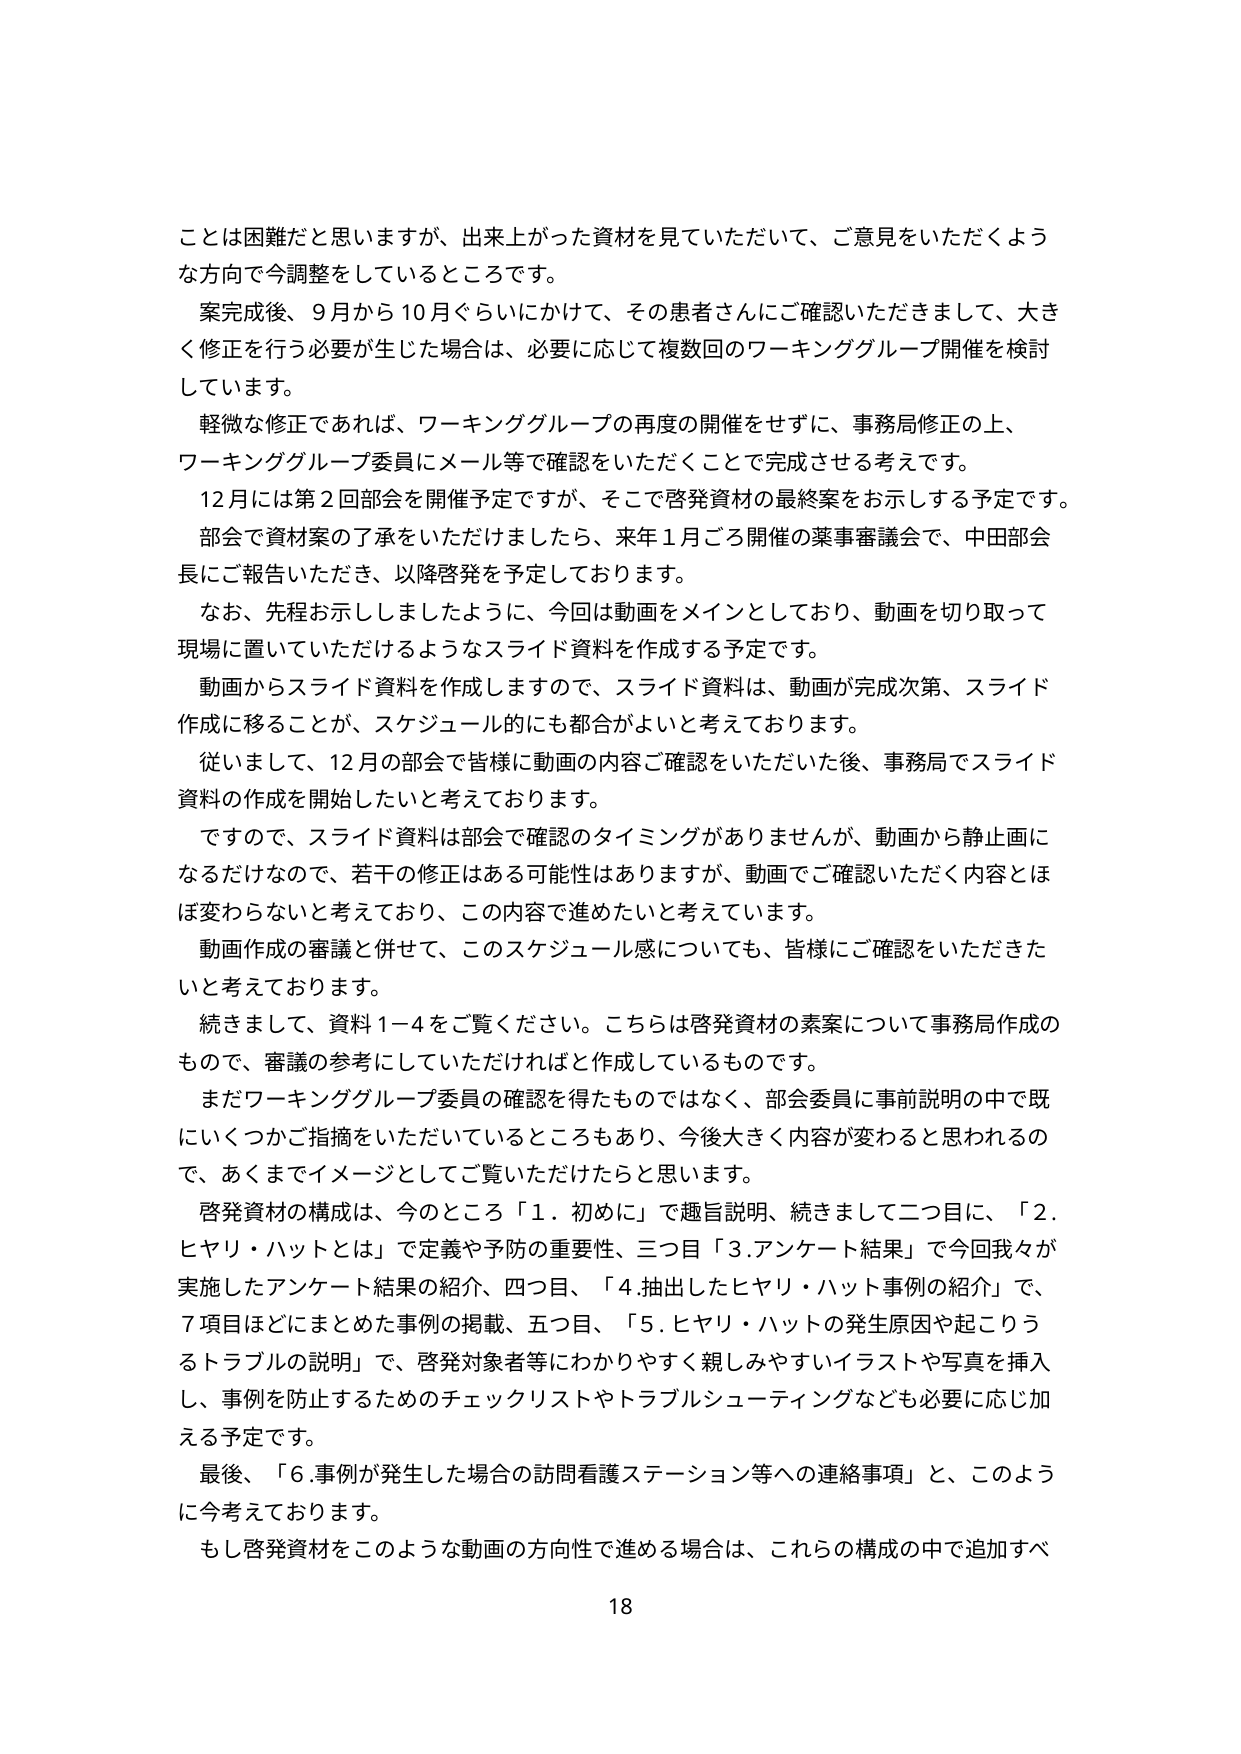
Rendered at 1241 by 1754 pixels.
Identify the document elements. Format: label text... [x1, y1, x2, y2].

text 動画作成の審議と併せて、このスケジュール感についても、皆様にご確認をいただきたいと考えております。 [177, 929, 1063, 1004]
text ですので、スライド資料は部会で確認のタイミングがありませんが、動画から静止画になるだけなので、若干の修正はある可能性はありますが、動画でご確認いただく内容とほぼ変わらないと考えており、この内容で進めたいと考えています。 [177, 817, 1063, 929]
text 最後、「６.事例が発生した場合の訪問看護ステーション等への連絡事項」と、このように今考えております。 [177, 1454, 1063, 1529]
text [177, 217, 1063, 292]
text 従いまして、12月の部会で皆様に動画の内容ご確認をいただいた後、事務局でスライド資料の作成を開始したいと考えております。 [177, 742, 1063, 817]
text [177, 1529, 1063, 1567]
text 続きまして、資料1－4をご覧ください。こちらは啓発資材の素案について事務局作成のもので、審議の参考にしていただければと作成しているものです。 [177, 1004, 1063, 1079]
text 啓発資材の構成は、今のところ「１．初めに」で趣旨説明、続きまして二つ目に、「２. ヒヤリ・ハットとは」で定義や予防の重要性、三つ目「３.アンケート結果」で今回我々が実施したアンケート結果の紹介、四つ目、「４.抽出したヒヤリ・ハット事例の紹介」で、７項目ほどにまとめた事例の掲載、五つ目、「５. ヒヤリ・ハットの発生原因や起こりうるトラブルの説明」で、啓発対象者等にわかりやすく親しみやすいイラストや写真を挿入し、事例を防止するためのチェックリストやトラブルシューティングなども必要に応じ加える予定です。 [177, 1192, 1063, 1454]
text 案完成後、９月から10月ぐらいにかけて、その患者さんにご確認いただきまして、大きく修正を行う必要が生じた場合は、必要に応じて複数回のワーキンググループ開催を検討しています。 [177, 292, 1063, 404]
text 動画からスライド資料を作成しますので、スライド資料は、動画が完成次第、スライド作成に移ることが、スケジュール的にも都合がよいと考えております。 [177, 667, 1063, 742]
text なお、先程お示ししましたように、今回は動画をメインとしており、動画を切り取って現場に置いていただけるようなスライド資料を作成する予定です。 [177, 592, 1063, 667]
text 部会で資材案の了承をいただけましたら、来年１月ごろ開催の薬事審議会で、中田部会長にご報告いただき、以降啓発を予定しております。 [177, 517, 1063, 592]
text 12月には第２回部会を開催予定ですが、そこで啓発資材の最終案をお示しする予定です。 [177, 479, 1063, 517]
text 軽微な修正であれば、ワーキンググループの再度の開催をせずに、事務局修正の上、ワーキンググループ委員にメール等で確認をいただくことで完成させる考えです。 [177, 404, 1063, 479]
text まだワーキンググループ委員の確認を得たものではなく、部会委員に事前説明の中で既にいくつかご指摘をいただいているところもあり、今後大きく内容が変わると思われるので、あくまでイメージとしてご覧いただけたらと思います。 [177, 1079, 1063, 1192]
